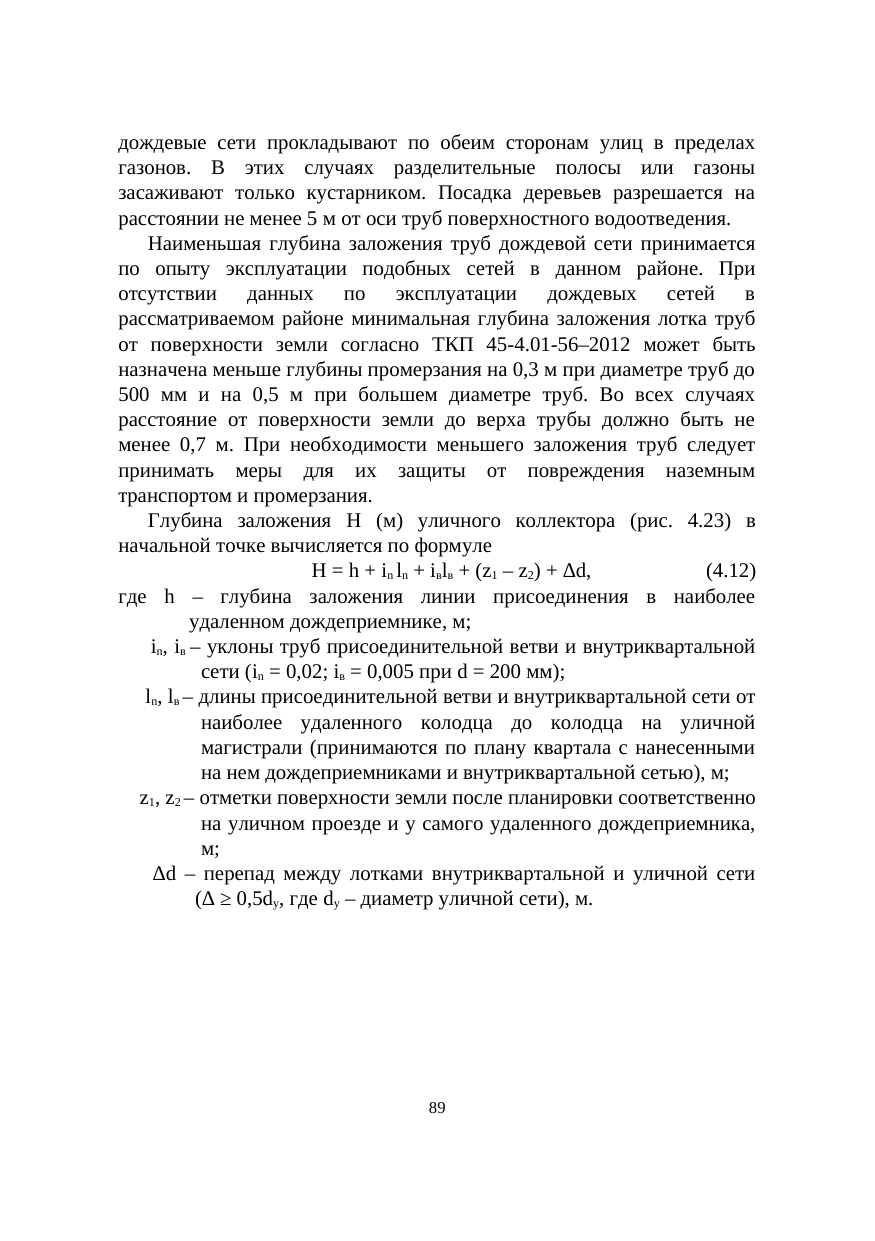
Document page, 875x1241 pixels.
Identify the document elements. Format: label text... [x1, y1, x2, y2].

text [118, 130, 756, 229]
text ln, lв – длины присоединительной ветви и внутриквартальной сети от наиболее удаленного колодца до колодца на уличной магистрали (принимаются по плану квартала с нанесенными на нем дождеприемниками и внутриквартальной сетью), м; [118, 684, 756, 784]
text Глубина заложения Н (м) уличного коллектора (рис. 4.23) в начальной точке вычисляется по формуле [118, 508, 756, 557]
text Н = h + in ln + iвlв + (z1 – z2) + ∆d, (4.12) [118, 558, 756, 582]
text z1, z2 – отметки поверхности земли после планировки соответственно на уличном проезде и у самого удаленного дождеприемника, м; [118, 785, 756, 860]
text где h – глубина заложения линии присоединения в наиболее удаленном дождеприемнике, м; [118, 584, 756, 633]
text in, iв – уклоны труб присоединительной ветви и внутриквартальной сети (in = 0,02; iв = 0,005 при d = 200 мм); [118, 634, 756, 683]
text ∆d – перепад между лотками внутриквартальной и уличной сети (∆ ≥ 0,5dу, где dy – диаметр уличной сети), м. [118, 861, 756, 910]
text Наименьшая глубина заложения труб дождевой сети принимается по опыту эксплуатации подобных сетей в данном районе. При отсутствии данных по эксплуатации дождевых сетей в рассматриваемом районе минимальная глубина заложения лотка труб от поверхности земли согласно ТКП 45-4.01-56–2012 может быть назначена меньше глубины промерзания на 0,3 м при диаметре труб до 500 мм и на 0,5 м при большем диаметре труб. Во всех случаях расстояние от поверхности земли до верха трубы должно быть не менее 0,7 м. При необходимости меньшего заложения труб следует принимать меры для их защиты от повреждения наземным транспортом и промерзания. [118, 231, 756, 507]
